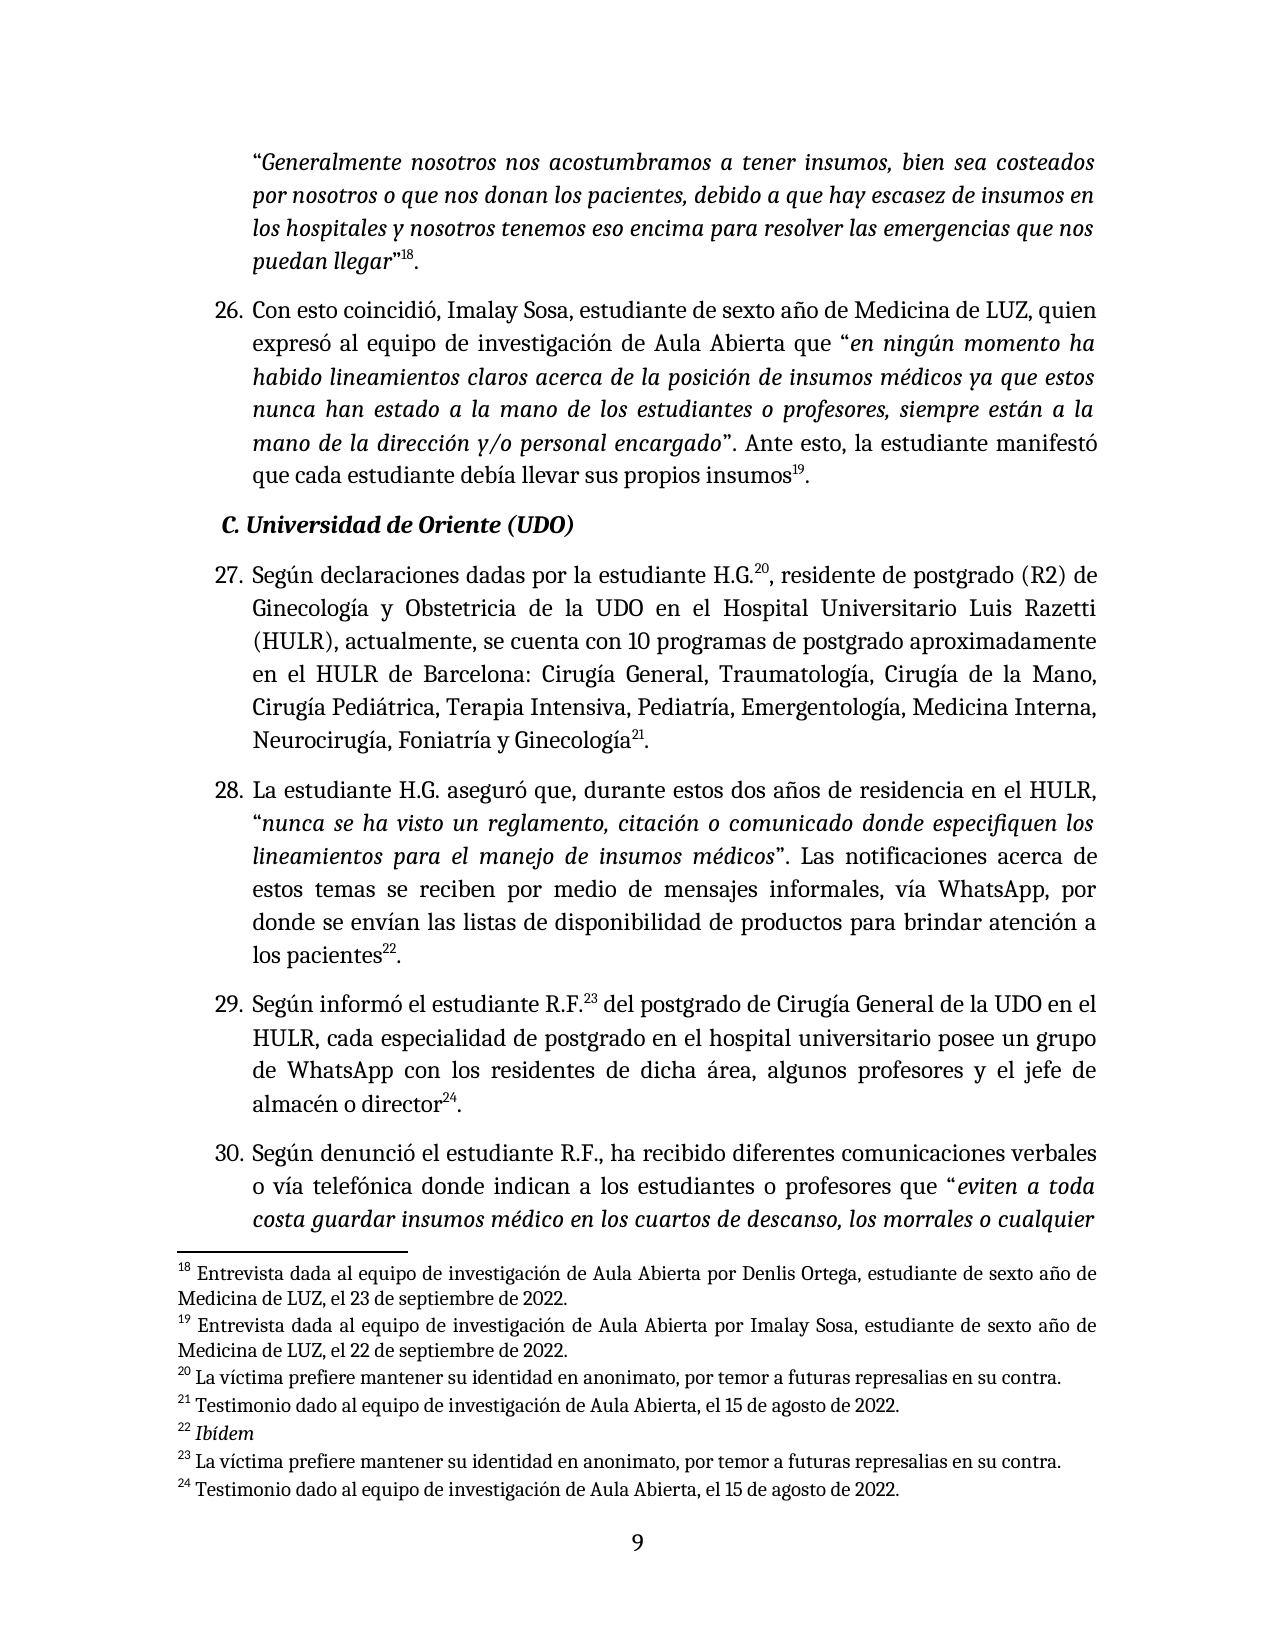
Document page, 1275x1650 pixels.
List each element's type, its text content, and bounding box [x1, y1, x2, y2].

list Según informó el estudiante R.F. del postgrado de Cirugía General de la UDO en el HULR, cada especialidad de postgrado en el hospital universitario posee un grupo de WhatsApp con los residentes de dicha área, algunos profesores y el jefe de almacén o director. [215, 990, 1098, 1118]
list La estudiante H.G. aseguró que, durante estos dos años de residencia en el HULR, “nunca se ha visto un reglamento, citación o comunicado donde especifiquen los lineamientos para el manejo de insumos médicos”. Las notificaciones acerca de estos temas se reciben por medio de mensajes informales, vía WhatsApp, por donde se envían las listas de disponibilidad de productos para brindar atención a los pacientes. [215, 776, 1098, 969]
list Con esto coincidió, Imalay Sosa, estudiante de sexto año de Medicina de LUZ, quien expresó al equipo de investigación de Aula Abierta que “en ningún momento ha habido lineamientos claros acerca de la posición de insumos médicos ya que estos nunca han estado a la mano de los estudiantes o profesores, siempre están a la mano de la dirección y/o personal encargado”. Ante esto, la estudiante manifestó que cada estudiante debía llevar sus propios insumos. [215, 296, 1098, 490]
text C. Universidad de Oriente (UDO) [221, 511, 1098, 540]
list Según declaraciones dadas por la estudiante H.G., residente de postgrado (R2) de Ginecología y Obstetricia de la UDO en el Hospital Universitario Luis Razetti (HULR), actualmente, se cuenta con 10 programas de postgrado aproximadamente en el HULR de Barcelona: Cirugía General, Traumatología, Cirugía de la Mano, Cirugía Pediátrica, Terapia Intensiva, Pediatría, Emergentología, Medicina Interna, Neurocirugía, Foniatría y Ginecología. [215, 561, 1098, 755]
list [215, 1139, 1098, 1234]
list Con respecto a la existencia de directrices claras sobre la posesión de insumos médicos por parte del personal médico en los hospitales, Ortega aseveró que: “Generalmente nosotros nos acostumbramos a tener insumos, bien sea costeados por nosotros o que nos donan los pacientes, debido a que hay escasez de insumos en los hospitales y nosotros tenemos eso encima para resolver las emergencias que nos puedan llegar”. [215, 148, 1098, 275]
